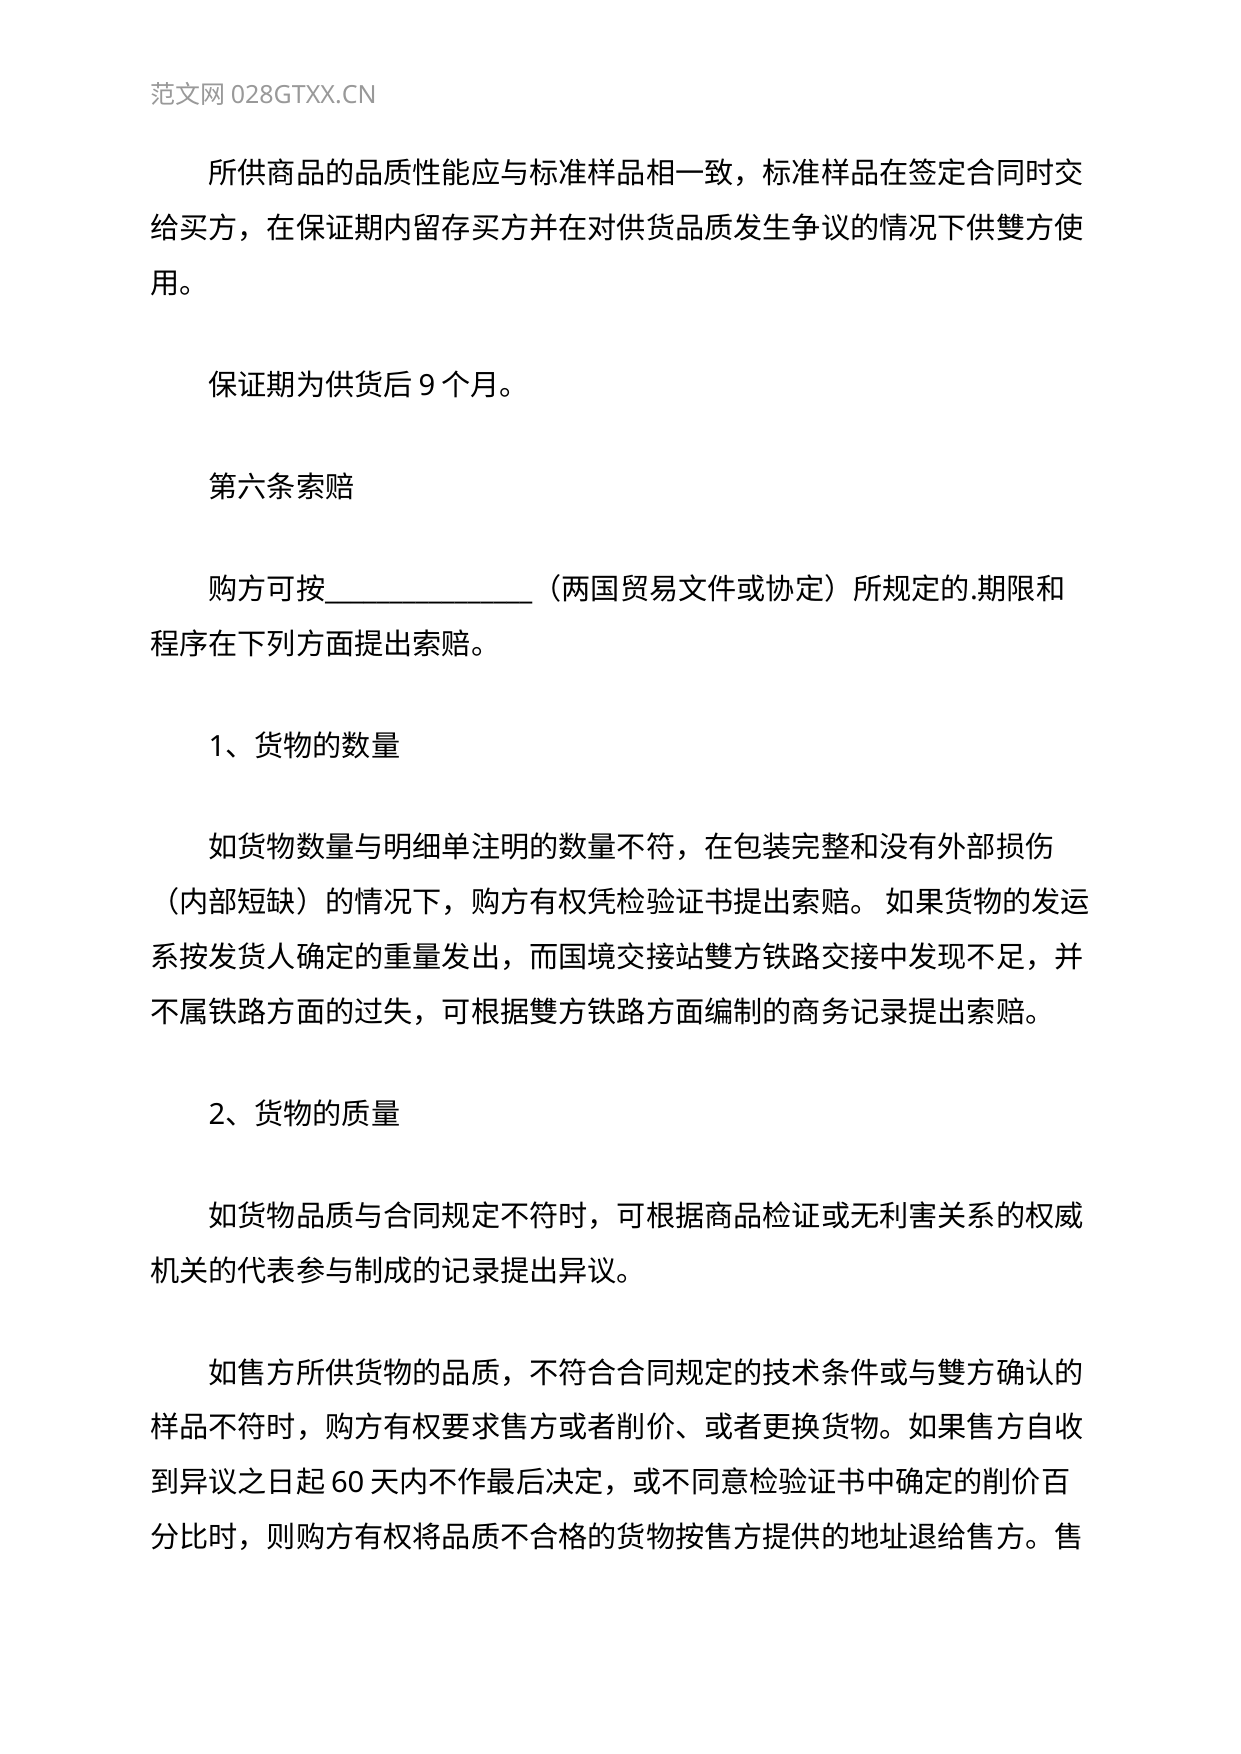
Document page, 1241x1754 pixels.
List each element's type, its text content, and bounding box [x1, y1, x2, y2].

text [150, 1349, 1090, 1556]
text 保证期为供货后9个月。 [150, 362, 1090, 404]
text 所供商品的品质性能应与标准样品相一致，标准样品在签定合同时交给买方，在保证期内留存买方并在对供货品质发生争议的情况下供雙方使用。 [150, 150, 1090, 302]
text 1、货物的数量 [150, 722, 1090, 764]
text 第六条索赔 [150, 463, 1090, 506]
text 2、货物的质量 [150, 1091, 1090, 1133]
text 如货物数量与明细单注明的数量不符，在包装完整和没有外部损伤（内部短缺）的情况下，购方有权凭检验证书提出索赔。 如果货物的发运系按发货人确定的重量发出，而国境交接站雙方铁路交接中发现不足，并不属铁路方面的过失，可根据雙方铁路方面编制的商务记录提出索赔。 [150, 824, 1090, 1031]
text 购方可按________________（两国贸易文件或协定）所规定的.期限和程序在下列方面提出索赔。 [150, 565, 1090, 663]
text 如货物品质与合同规定不符时，可根据商品检证或无利害关系的权威机关的代表参与制成的记录提出异议。 [150, 1192, 1090, 1290]
